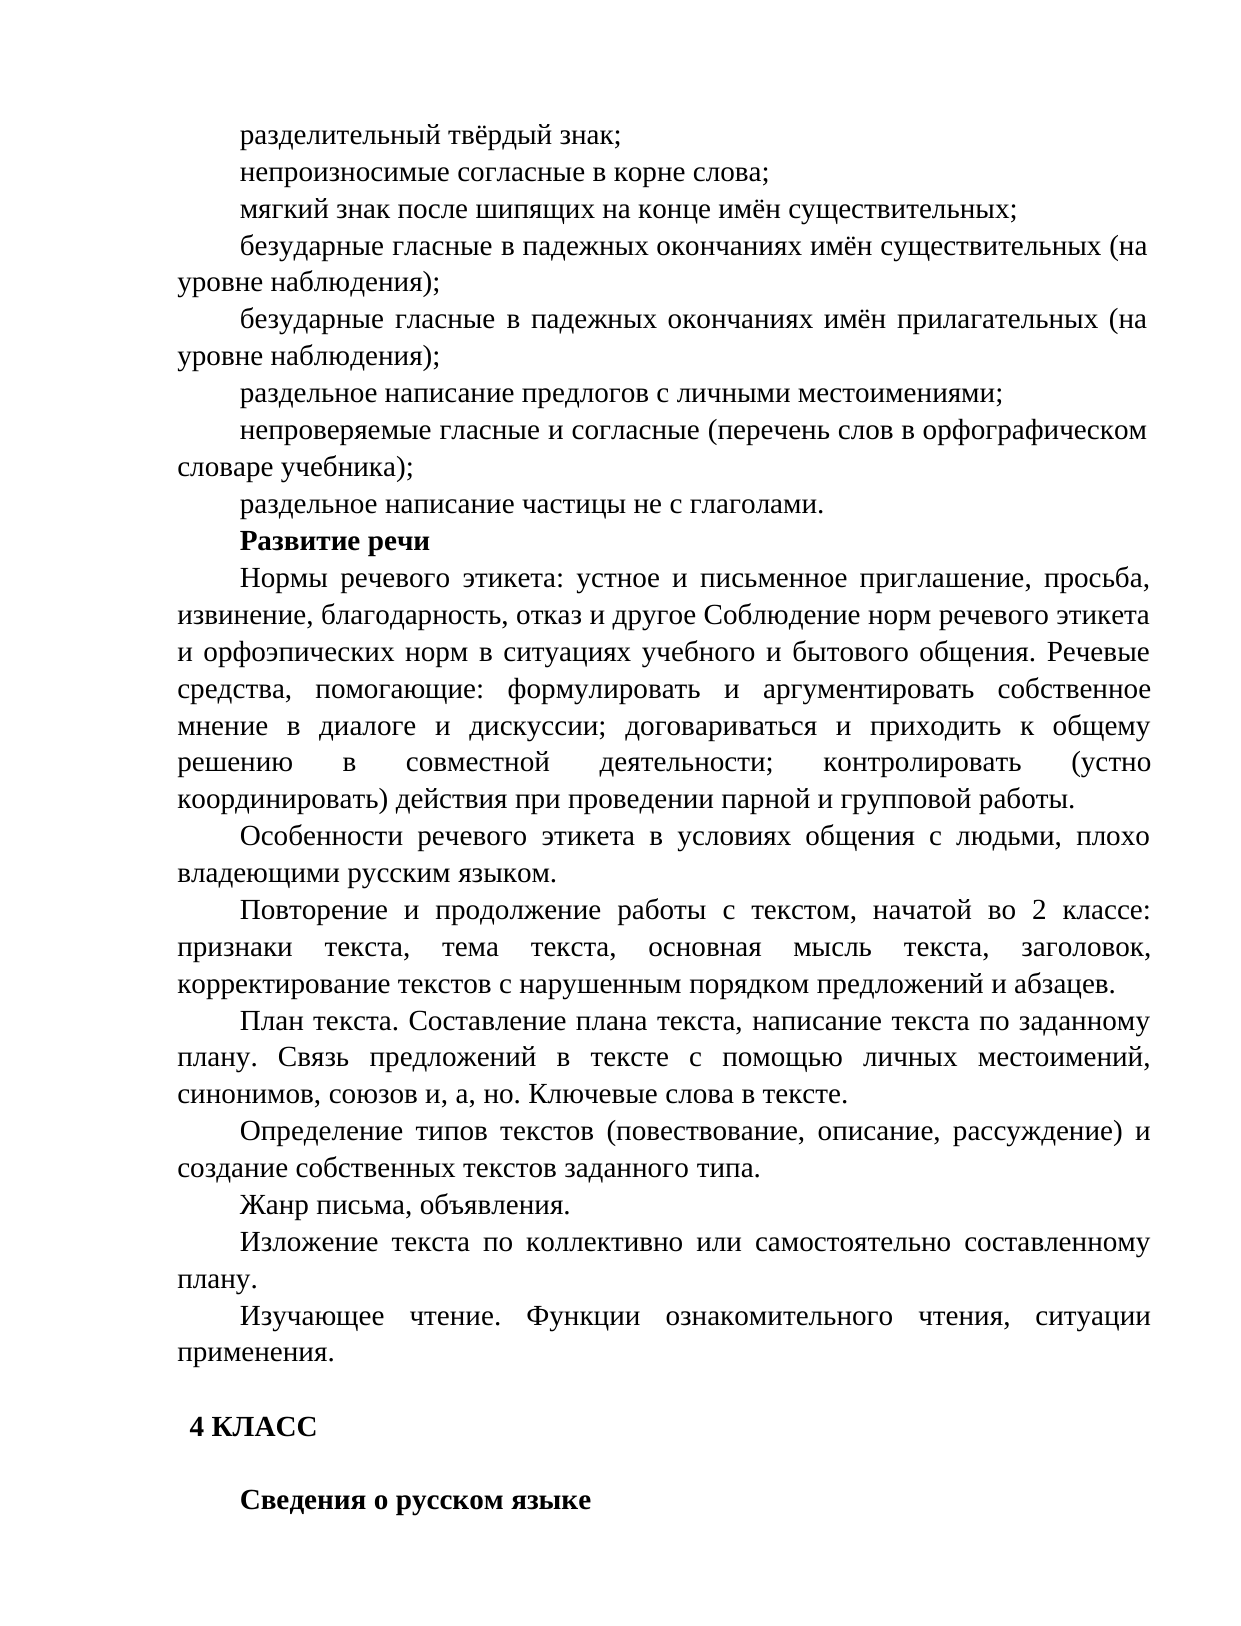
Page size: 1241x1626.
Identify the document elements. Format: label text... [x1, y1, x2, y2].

text уровне наблюдения); [177, 265, 1163, 298]
text Жанр письма, объявления. [239, 1187, 1163, 1221]
text Сведения о русском языке [239, 1482, 1163, 1516]
text Повторение и продолжение работы с текстом, начатой во 2 классе: признаки текста, тема текста, основная мысль текста, заголовок, корректирование текстов с нарушенным порядком предложений и абзацев. [177, 892, 1151, 999]
text Изложение текста по коллективно или самостоятельно составленному плану. [177, 1224, 1151, 1294]
subtitle Развитие речи [239, 523, 1163, 557]
text План текста. Составление плана текста, написание текста по заданному плану. Связь предложений в тексте с помощью личных местоимений, синонимов, союзов и, а, но. Ключевые слова в тексте. [177, 1003, 1151, 1110]
text Определение типов текстов (повествование, описание, рассуждение) и создание собственных текстов заданного типа. [177, 1113, 1152, 1184]
text Нормы речевого этикета: устное и письменное приглашение, просьба, извинение, благодарность, отказ и другое Соблюдение норм речевого этикета и орфоэпических норм в ситуациях учебного и бытового общения. Речевые средства, помогающие: формулировать и аргументировать собственное мнение в диалоге и дискуссии; договариваться и приходить к общему решению в совместной деятельности; контролировать (устно координировать) действия при проведении парной и групповой работы. [177, 560, 1151, 815]
text Особенности речевого этикета в условиях общения с людьми, плохо владеющими русским языком. [177, 818, 1151, 889]
text раздельное написание частицы не с глаголами. [239, 486, 1163, 519]
text разделительный твёрдый знак; непроизносимые согласные в корне слова; [239, 117, 830, 187]
text Изучающее чтение. Функции ознакомительного чтения, ситуации применения. [177, 1298, 1151, 1368]
text раздельное написание предлогов с личными местоимениями; непроверяемые гласные и согласные (перечень слов в орфографическом [239, 376, 1163, 446]
subtitle КЛАСС [189, 1409, 1163, 1442]
text безударные гласные в падежных окончаниях имён прилагательных (на уровне наблюдения); [177, 302, 1163, 372]
text мягкий знак после шипящих на конце имён существительных; безударные гласные в падежных окончаниях имён существительных (на [239, 191, 1151, 261]
text словаре учебника); [177, 449, 1163, 483]
